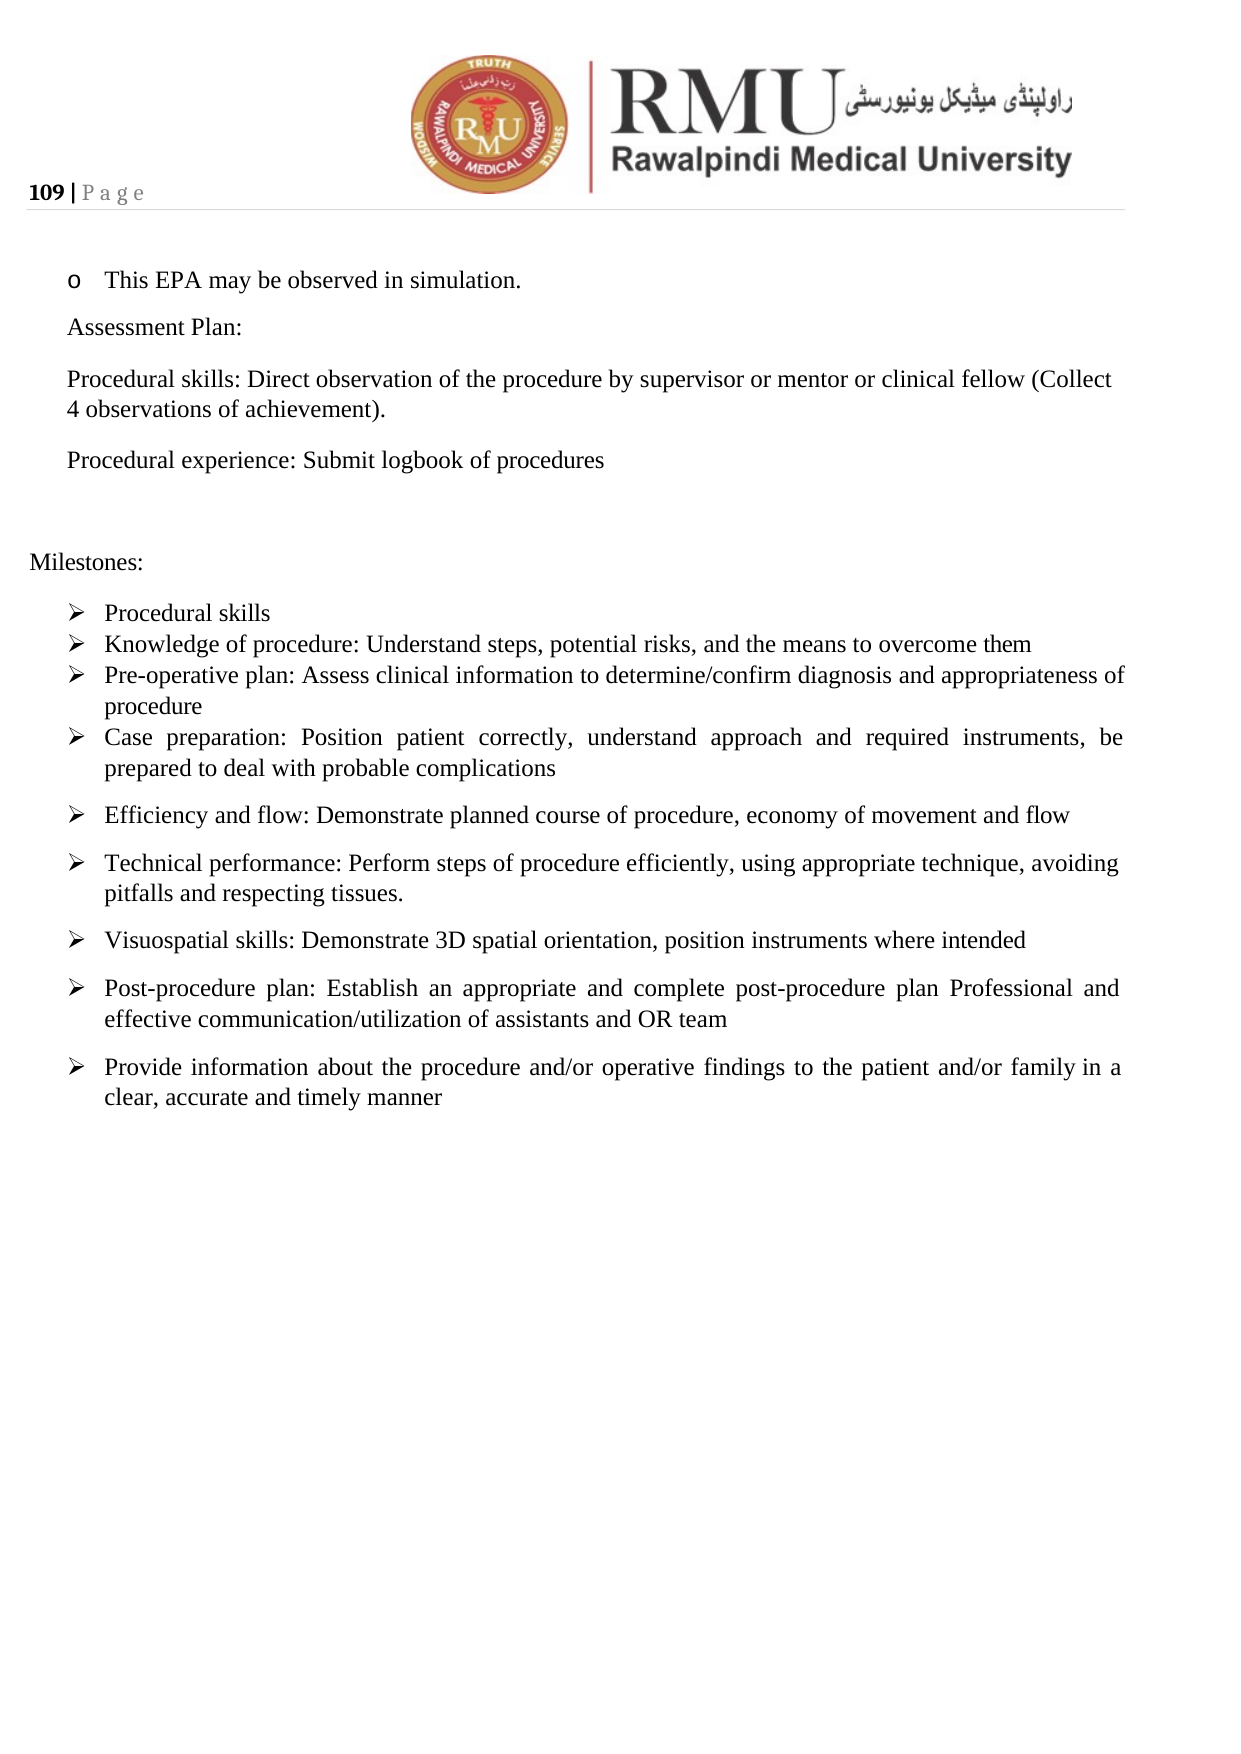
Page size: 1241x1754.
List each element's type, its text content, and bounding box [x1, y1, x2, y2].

list Visuospatial skills: Demonstrate 3D spatial orientation, position instruments where intended [67, 926, 1240, 954]
list Procedural skills [67, 598, 1240, 627]
list Provide information about the procedure and/or operative findings to the patient and/or family in a clear, accurate and timely manner [67, 1052, 1128, 1111]
picture [410, 55, 1072, 194]
list Efficiency and flow: Demonstrate planned course of procedure, economy of movement and flow [67, 800, 1240, 829]
list This EPA may be observed in simulation. Assessment Plan: [67, 266, 522, 341]
text Procedural skills: Direct observation of the procedure by supervisor or mentor or clinical fellow (Collect 4 observations of achievement). [67, 364, 1121, 423]
list Pre-operative plan: Assess clinical information to determine/confirm diagnosis and appropriateness of procedure [67, 660, 1128, 720]
text Milestones: [29, 547, 1240, 576]
list Technical performance: Perform steps of procedure efficiently, using appropriate technique, avoiding pitfalls and respecting tissues. [67, 848, 1128, 907]
list Post-procedure plan: Establish an appropriate and complete post-procedure plan Professional and effective communication/utilization of assistants and OR team [67, 973, 1128, 1033]
text Procedural experience: Submit logbook of procedures [67, 445, 1240, 473]
list Case preparation: Position patient correctly, understand approach and required instruments, be prepared to deal with probable complications [67, 722, 1127, 781]
list Knowledge of procedure: Understand steps, potential risks, and the means to overcome them [67, 629, 1240, 658]
